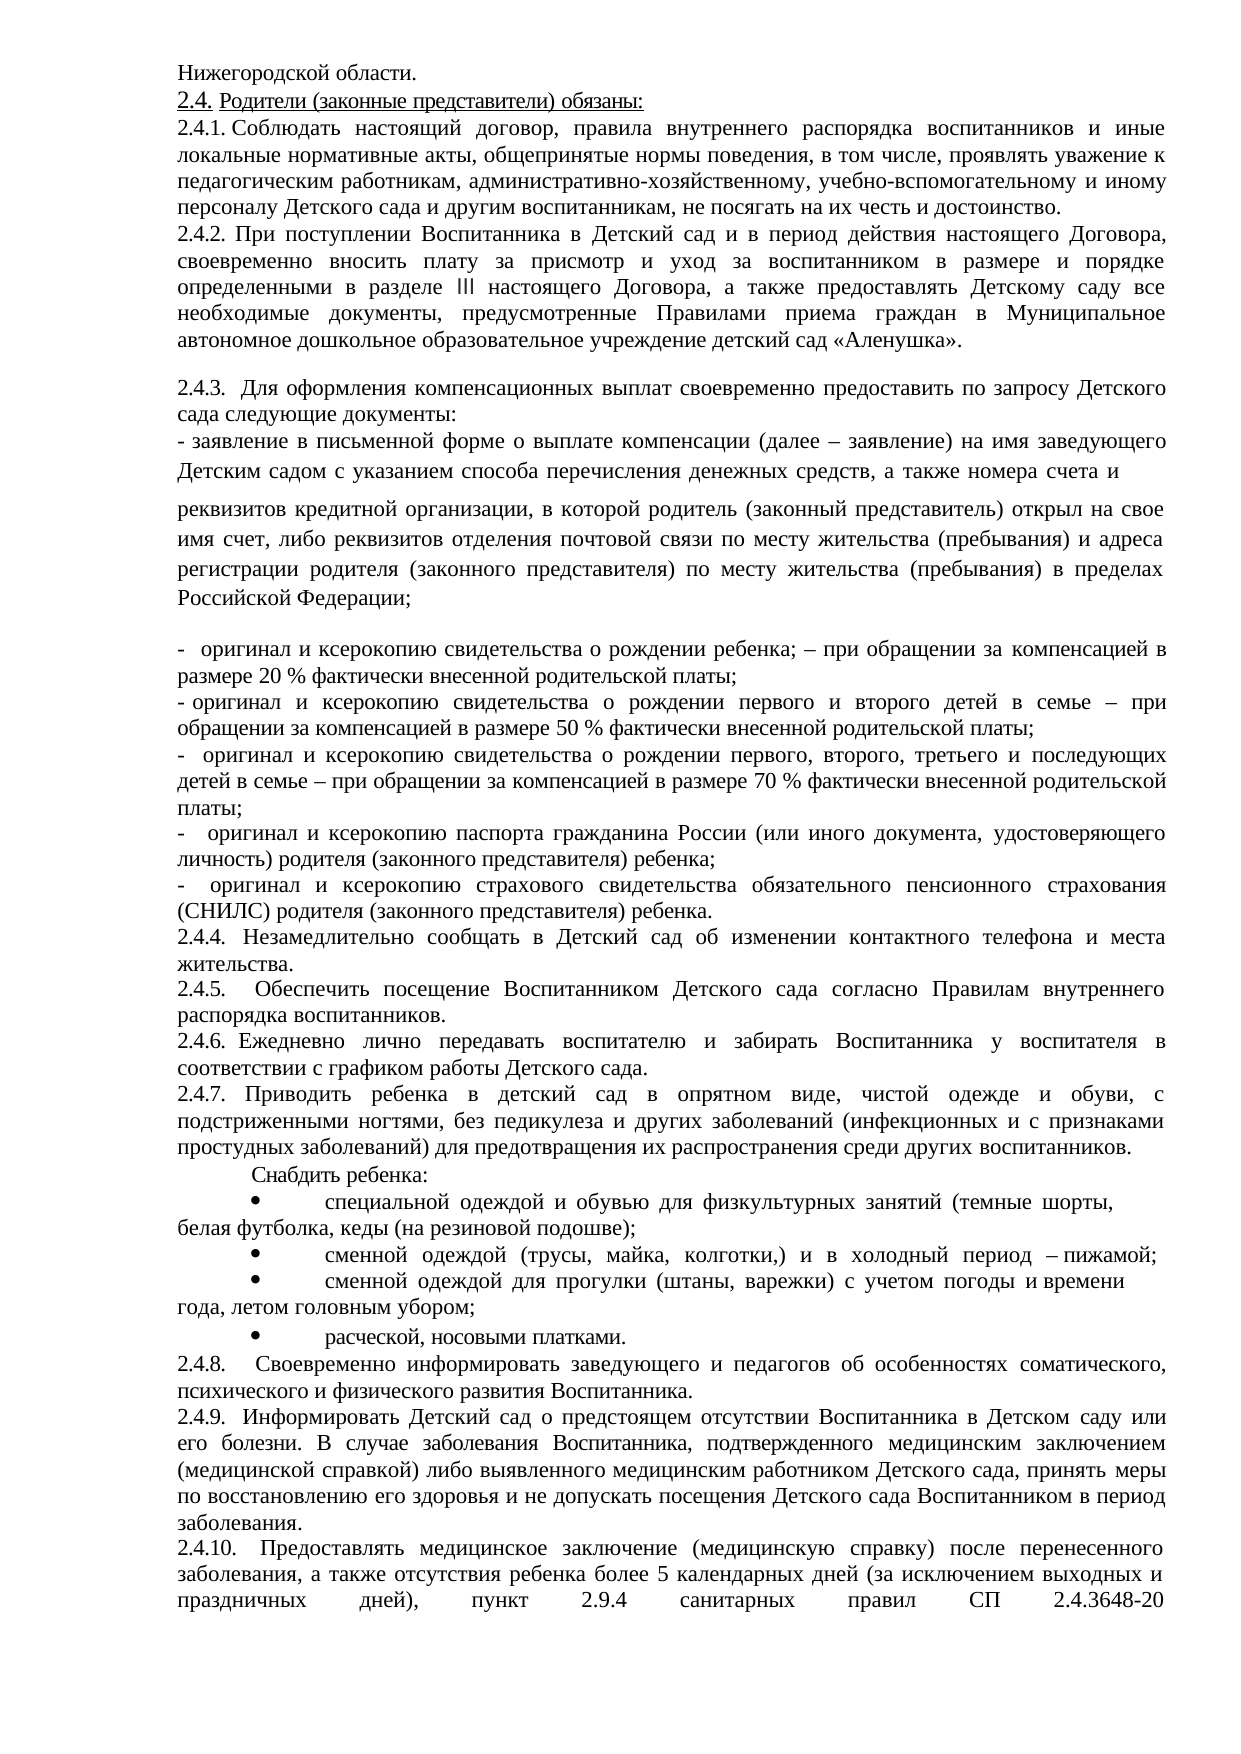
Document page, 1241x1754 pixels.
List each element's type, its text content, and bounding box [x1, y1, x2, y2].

list расческой, носовыми платками. [251, 1320, 1240, 1350]
list оригинал и ксерокопию страхового свидетельства обязательного пенсионного страхования (СНИЛС) родителя (законного представителя) ребенка. [177, 871, 1166, 923]
list оригинал и ксерокопию свидетельства о рождении первого и второго детей в семье – при обращении за компенсацией в размере 50 % фактически внесенной родительской платы; [177, 688, 1167, 741]
list Соблюдать настоящий договор, правила внутреннего распорядка воспитанников и иные локальные нормативные акты, общепринятые нормы поведения, в том числе, проявлять уважение к педагогическим работникам, административно-хозяйственному, учебно-вспомогательному и иному персоналу Детского сада и другим воспитанникам, не посягать на их честь и достоинство. [177, 114, 1167, 220]
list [177, 1535, 1165, 1612]
list специальной одеждой и обувью для физкультурных занятий (темные шорты, белая футболка, кеды (на резиновой подошве); [177, 1188, 1167, 1240]
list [177, 59, 1167, 86]
list оригинал и ксерокопию свидетельства о рождении ребенка; – при обращении за компенсацией в размере 20 % фактически внесенной родительской платы; [177, 635, 1167, 688]
text Снабдить ребенка: [251, 1159, 1240, 1188]
list Ежедневно лично передавать воспитателю и забирать Воспитанника у воспитателя в соответствии с графиком работы Детского сада. [177, 1028, 1166, 1080]
text реквизитов кредитной организации, в которой родитель (законный представитель) открыл на свое имя счет, либо реквизитов отделения почтовой связи по месту жительства (пребывания) и адреса регистрации родителя (законного представителя) по месту жительства (пребывания) в пределах Российской Федерации; [177, 495, 1165, 611]
list Информировать Детский сад о предстоящем отсутствии Воспитанника в Детском саду или его болезни. В случае заболевания Воспитанника, подтвержденного медицинским заключением (медицинской справкой) либо выявленного медицинским работником Детского сада, принять меры по восстановлению его здоровья и не допускать посещения Детского сада Воспитанником в период заболевания. [177, 1403, 1166, 1535]
list сменной одеждой для прогулки (штаны, варежки) с учетом погоды и времени года, летом головным убором; [177, 1268, 1166, 1319]
list cменной одеждой (трусы, майка, колготки,) и в холодный период – пижамой; [177, 1241, 1167, 1267]
list Родители (законные представители) обязаны: [177, 86, 1240, 114]
list Своевременно информировать заведующего и педагогов об особенностях соматического, психического и физического развития Воспитанника. [177, 1350, 1167, 1403]
list Обеспечить посещение Воспитанником Детского сада согласно Правилам внутреннего распорядка воспитанников. [177, 976, 1166, 1028]
list Незамедлительно сообщать в Детский сад об изменении контактного телефона и места жительства. [177, 923, 1167, 976]
list заявление в письменной форме о выплате компенсации (далее – заявление) на имя заведующего Детским садом с указанием способа перечисления денежных средств, а также номера счета и [177, 427, 1167, 484]
list оригинал и ксерокопию паспорта гражданина России (или иного документа, удостоверяющего личность) родителя (законного представителя) ребенка; [177, 820, 1166, 871]
list Приводить ребенка в детский сад в опрятном виде, чистой одежде и обуви, с подстриженными ногтями, без педикулеза и других заболеваний (инфекционных и с признаками простудных заболеваний) для предотвращения их распространения среди других воспитанников. [177, 1080, 1166, 1159]
list При поступлении Воспитанника в Детский сад и в период действия настоящего Договора, своевременно вносить плату за присмотр и уход за воспитанником в размере и порядке определенными в разделе III настоящего Договора, а также предоставлять Детскому саду все необходимые документы, предусмотренные Правилами приема граждан в Муниципальное автономное дошкольное образовательное учреждение детский сад «Аленушка». [177, 220, 1167, 352]
list оригинал и ксерокопию свидетельства о рождении первого, второго, третьего и последующих детей в семье – при обращении за компенсацией в размере 70 % фактически внесенной родительской платы; [177, 741, 1167, 820]
list Для оформления компенсационных выплат своевременно предоставить по запросу Детского сада следующие документы: [177, 374, 1167, 427]
